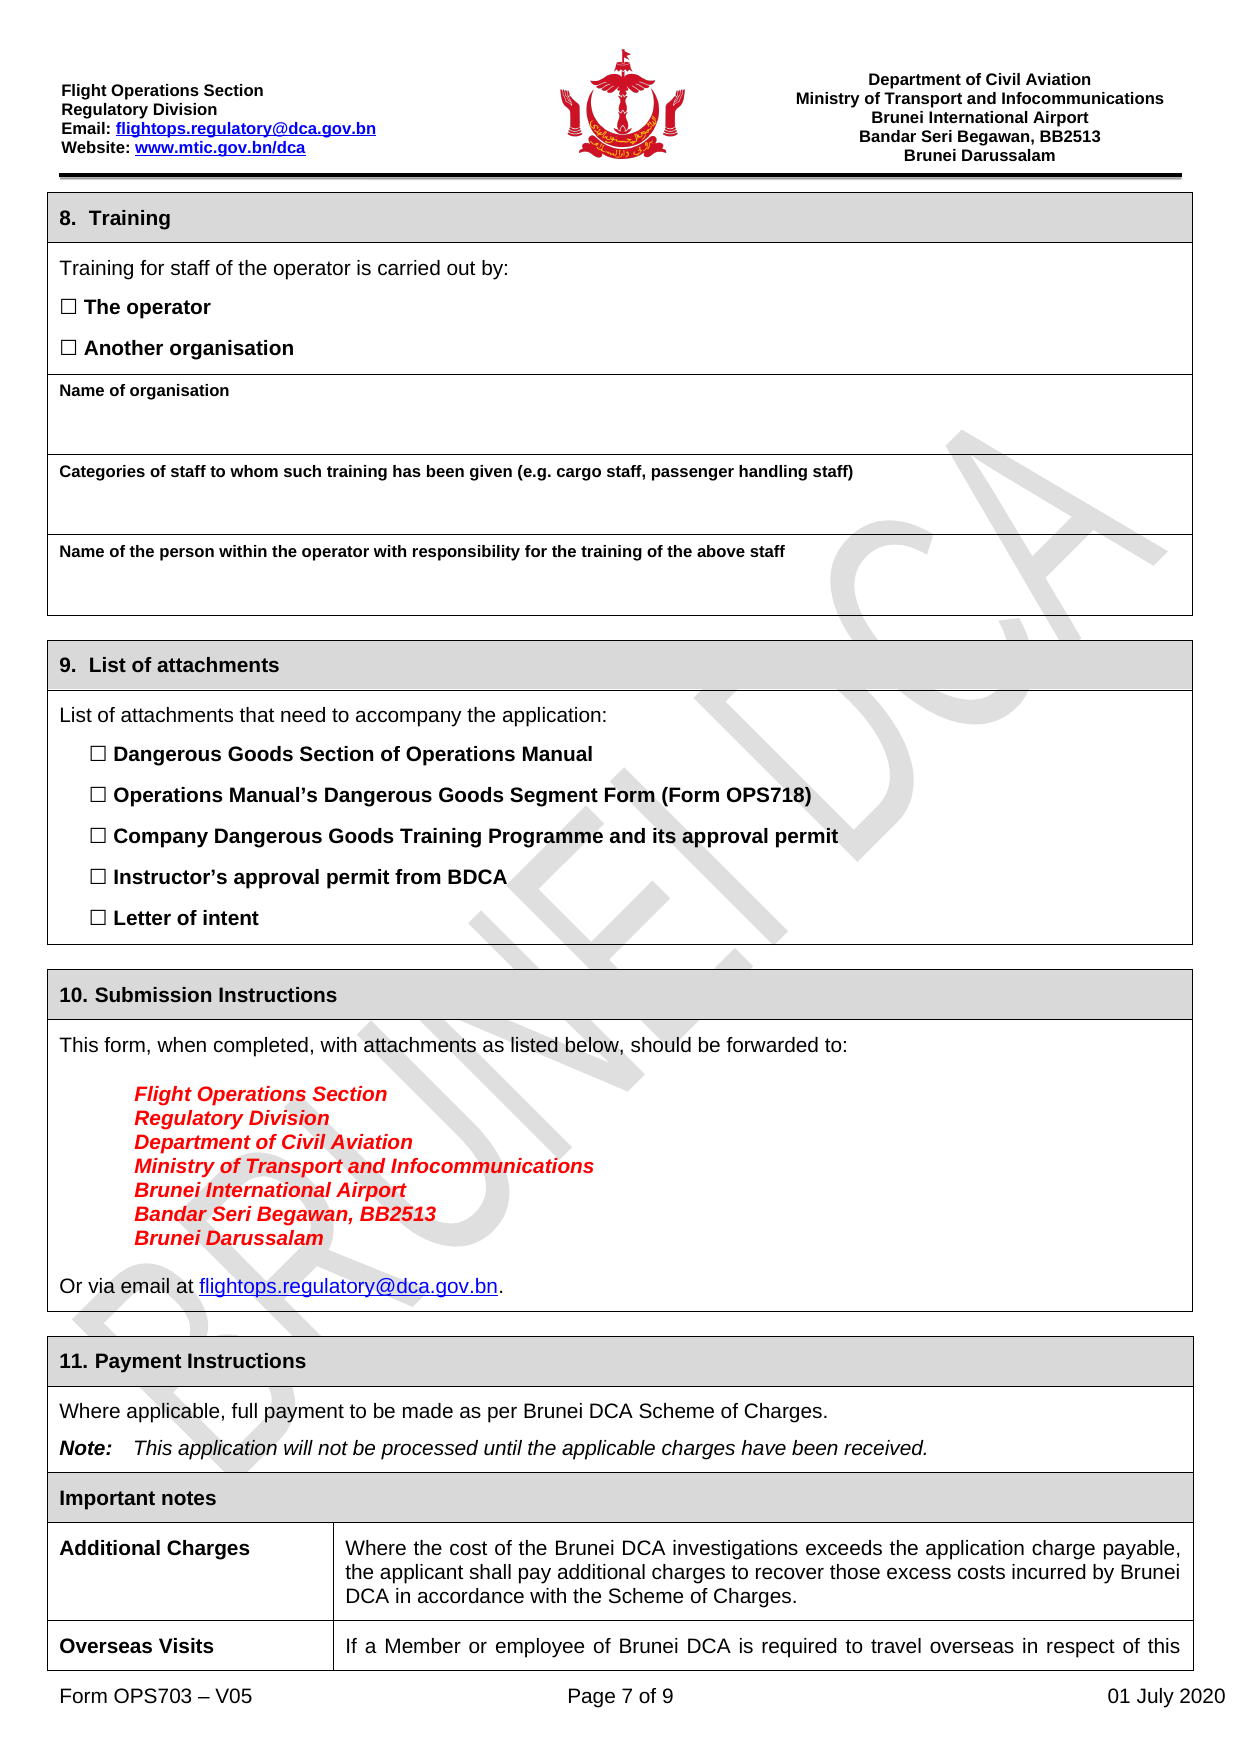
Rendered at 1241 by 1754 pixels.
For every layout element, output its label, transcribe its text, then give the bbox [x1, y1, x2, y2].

table_header List of attachments [48, 641, 1192, 689]
table_cell Training for staff of the operator is carried out by: The operator Another organisation [48, 243, 1192, 374]
table_header Training [48, 193, 1192, 242]
table_cell Overseas Visits [48, 1621, 333, 1670]
table_cell Name of organisation [48, 375, 1192, 454]
table_header Payment Instructions [48, 1337, 1193, 1386]
table_cell Name of the person within the operator with responsibility for the training of the above staff [48, 535, 1192, 614]
table_cell This form, when completed, with attachments as listed below, should be forwarded to: Flight Operations Section Regulatory Division Department of Civil Aviation Ministry of Transport and Infocommunications Brunei International Airport Bandar Seri Begawan, BB2513 Brunei Darussalam Or via email at flightops.regulatory@dca.gov.bn. [48, 1020, 1192, 1311]
table_header Submission Instructions [48, 970, 1192, 1019]
table_cell Important notes [48, 1473, 1193, 1522]
table_cell Categories of staff to whom such training has been given (e.g. cargo staff, passenger handling staff) [48, 455, 1192, 534]
table_cell Additional Charges [48, 1523, 333, 1620]
table_cell List of attachments that need to accompany the application: Dangerous Goods Section of Operations Manual Operations Manual’s Dangerous Goods Segment Form (Form OPS718) Company Dangerous Goods Training Programme and its approval permit Instructor’s approval permit from BDCA Letter of intent [48, 691, 1192, 944]
table_cell Where applicable, full payment to be made as per Brunei DCA Scheme of Charges. Note: This application will not be processed until the applicable charges have been received. [48, 1387, 1193, 1472]
table_cell Where the cost of the Brunei DCA investigations exceeds the application charge payable, the applicant shall pay additional charges to recover those excess costs incurred by Brunei DCA in accordance with the Scheme of Charges. [334, 1523, 1193, 1620]
picture [559, 48, 686, 160]
